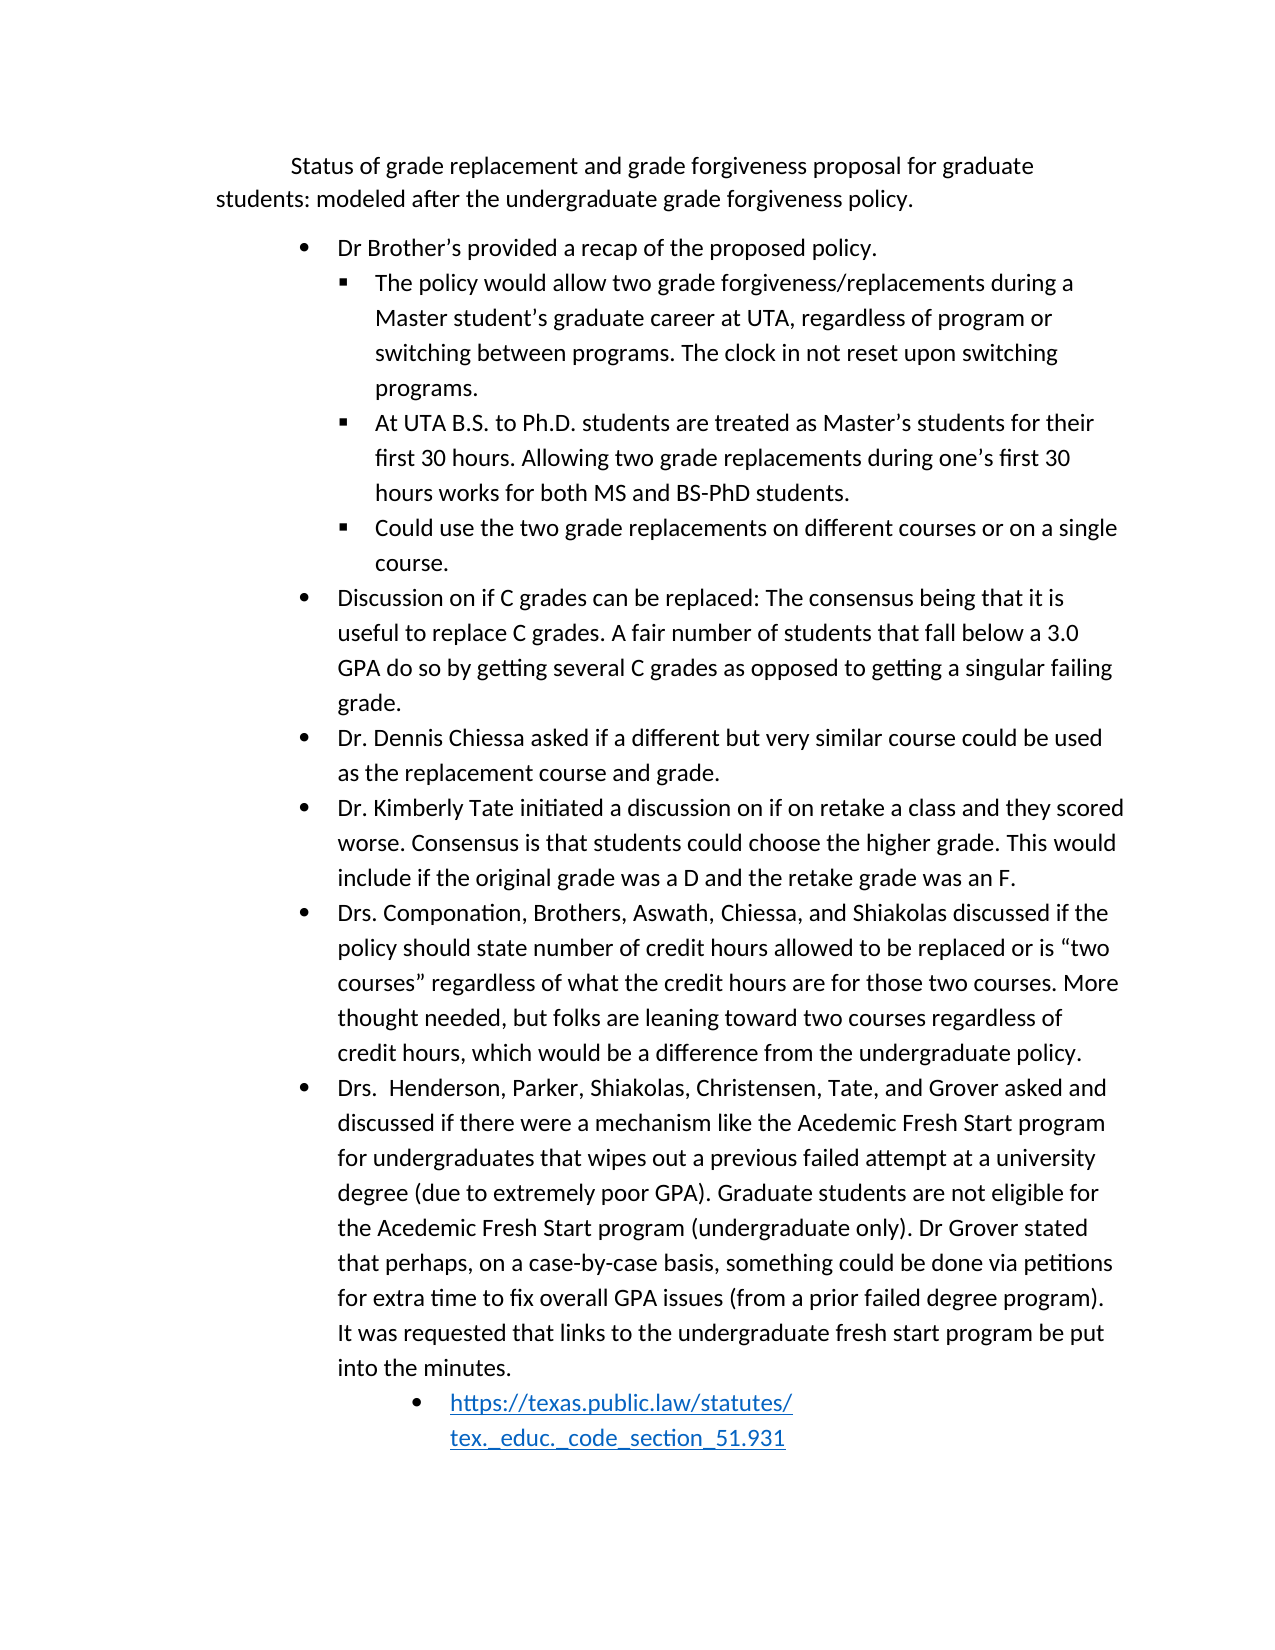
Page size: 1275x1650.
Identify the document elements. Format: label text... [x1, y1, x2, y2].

list At UTA B.S. to Ph.D. students are treated as Master’s students for their first 30 hours. Allowing two grade replacements during one’s first 30 hours works for both MS and BS-PhD students. [337, 407, 1125, 508]
list Dr Brother’s provided a recap of the proposed policy. [300, 232, 1125, 263]
text Status of grade replacement and grade forgiveness proposal for graduate students: modeled after the undergraduate grade forgiveness policy. [216, 150, 1125, 213]
list The policy would allow two grade forgiveness/replacements during a Master student’s graduate career at UTA, regardless of program or switching between programs. The clock in not reset upon switching programs. [337, 267, 1125, 403]
list Dr. Kimberly Tate initiated a discussion on if on retake a class and they scored worse. Consensus is that students could choose the higher grade. This would include if the original grade was a D and the retake grade was an F. [300, 792, 1125, 893]
list Discussion on if C grades can be replaced: The consensus being that it is useful to replace C grades. A fair number of students that fall below a 3.0 GPA do so by getting several C grades as opposed to getting a singular failing grade. [300, 582, 1125, 718]
list Drs. Componation, Brothers, Aswath, Chiessa, and Shiakolas discussed if the policy should state number of credit hours allowed to be replaced or is “two courses” regardless of what the credit hours are for those two courses. More thought needed, but folks are leaning toward two courses regardless of credit hours, which would be a difference from the undergraduate policy. [300, 897, 1125, 1068]
list Drs. Henderson, Parker, Shiakolas, Christensen, Tate, and Grover asked and discussed if there were a mechanism like the Acedemic Fresh Start program for undergraduates that wipes out a previous failed attempt at a university degree (due to extremely poor GPA). Graduate students are not eligible for the Acedemic Fresh Start program (undergraduate only). Dr Grover stated that perhaps, on a case-by-case basis, something could be done via petitions for extra time to fix overall GPA issues (from a prior failed degree program). It was requested that links to the undergraduate fresh start program be put into the minutes. [300, 1072, 1125, 1383]
list Dr. Dennis Chiessa asked if a different but very similar course could be used as the replacement course and grade. [300, 722, 1125, 788]
list https://texas.public.law/statutes/tex._educ._code_section_51.931 [412, 1387, 1125, 1453]
list Could use the two grade replacements on different courses or on a single course. [337, 512, 1125, 578]
